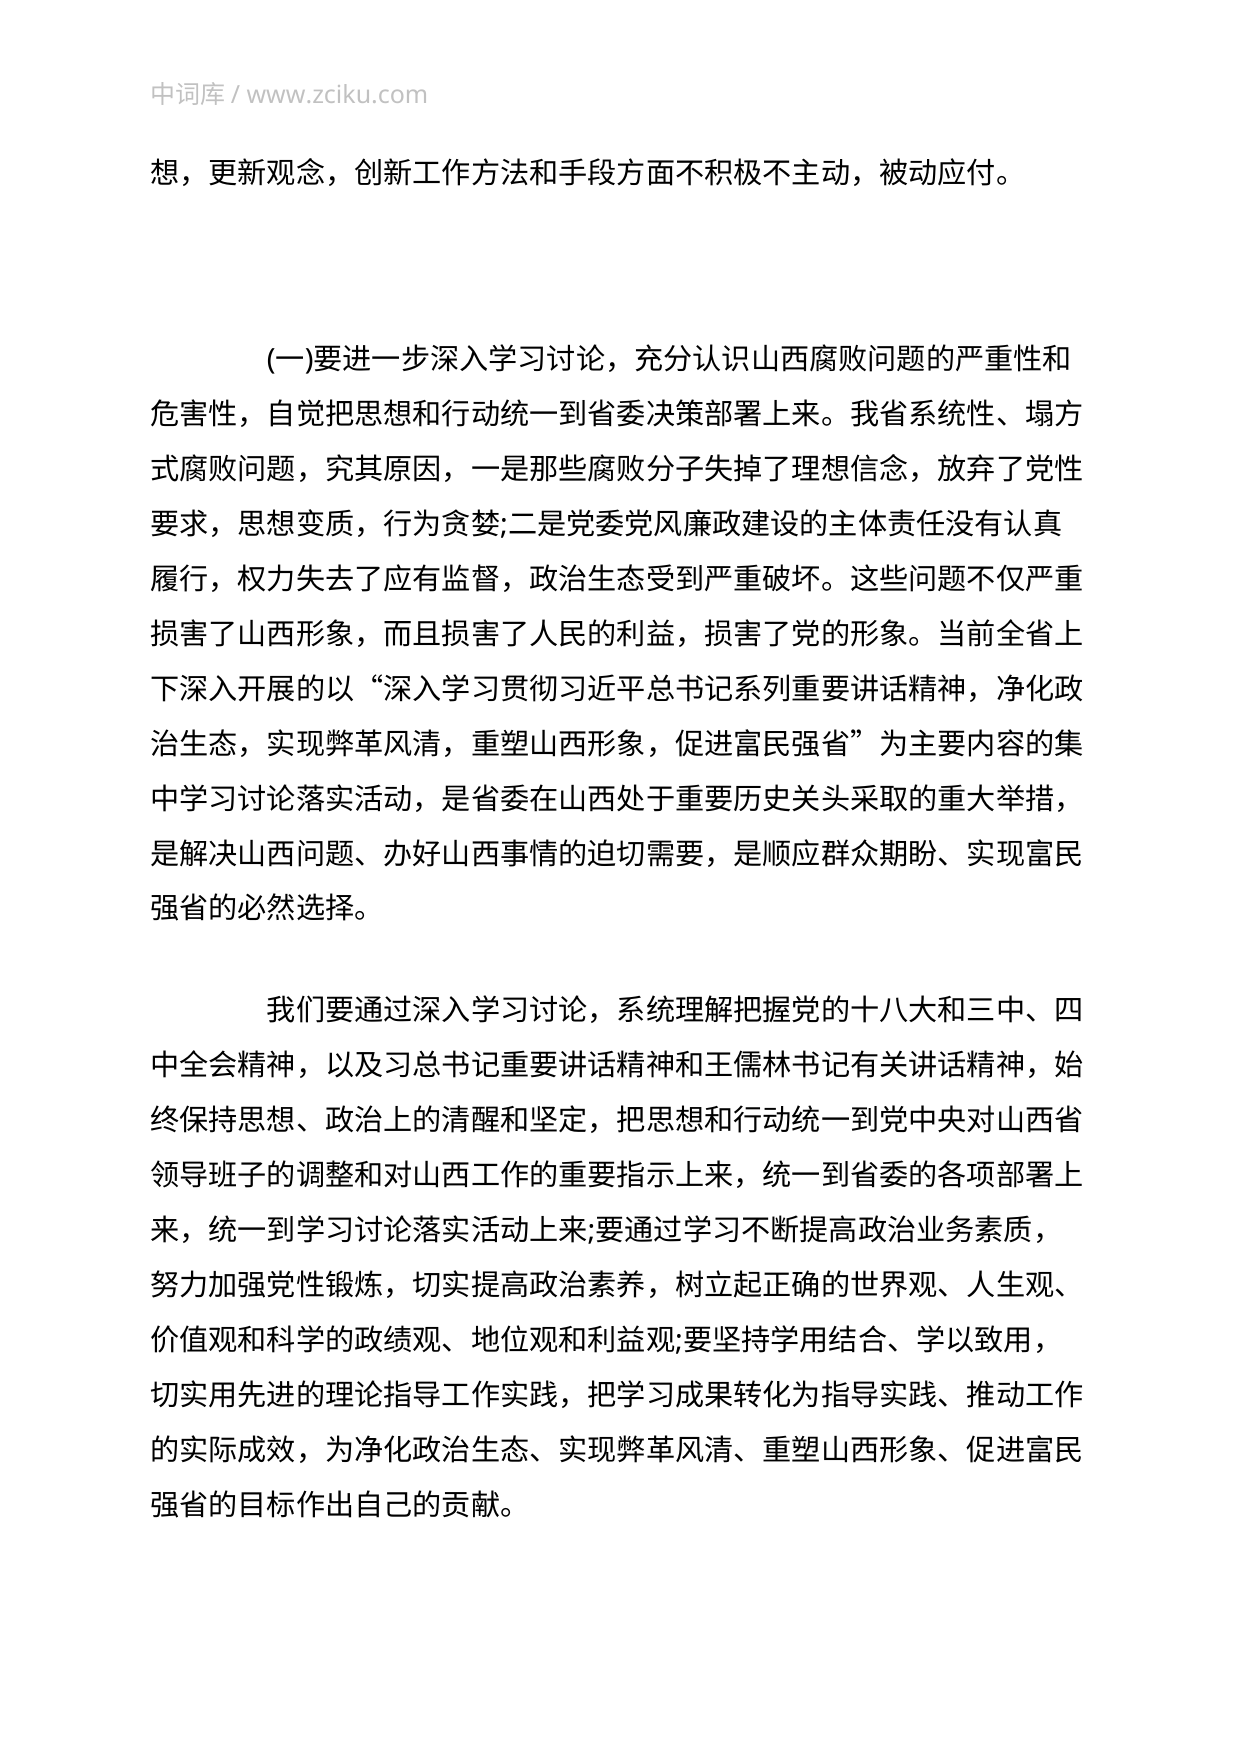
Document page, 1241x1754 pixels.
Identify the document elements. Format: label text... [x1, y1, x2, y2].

text 我们要通过深入学习讨论，系统理解把握党的十八大和三中、四中全会精神，以及习总书记重要讲话精神和王儒林书记有关讲话精神，始终保持思想、政治上的清醒和坚定，把思想和行动统一到党中央对山西省领导班子的调整和对山西工作的重要指示上来，统一到省委的各项部署上来，统一到学习讨论落实活动上来;要通过学习不断提高政治业务素质，努力加强党性锻炼，切实提高政治素养，树立起正确的世界观、人生观、价值观和科学的政绩观、地位观和利益观;要坚持学用结合、学以致用，切实用先进的理论指导工作实践，把学习成果转化为指导实践、推动工作的实际成效，为净化政治生态、实现弊革风清、重塑山西形象、促进富民强省的目标作出自己的贡献。 [150, 987, 1090, 1523]
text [150, 150, 1090, 192]
text (一)要进一步深入学习讨论，充分认识山西腐败问题的严重性和危害性，自觉把思想和行动统一到省委决策部署上来。我省系统性、塌方式腐败问题，究其原因，一是那些腐败分子失掉了理想信念，放弃了党性要求，思想变质，行为贪婪;二是党委党风廉政建设的主体责任没有认真履行，权力失去了应有监督，政治生态受到严重破坏。这些问题不仅严重损害了山西形象，而且损害了人民的利益，损害了党的形象。当前全省上下深入开展的以“深入学习贯彻习近平总书记系列重要讲话精神，净化政治生态，实现弊革风清，重塑山西形象，促进富民强省”为主要内容的集中学习讨论落实活动，是省委在山西处于重要历史关头采取的重大举措，是解决山西问题、办好山西事情的迫切需要，是顺应群众期盼、实现富民强省的必然选择。 [150, 336, 1090, 927]
